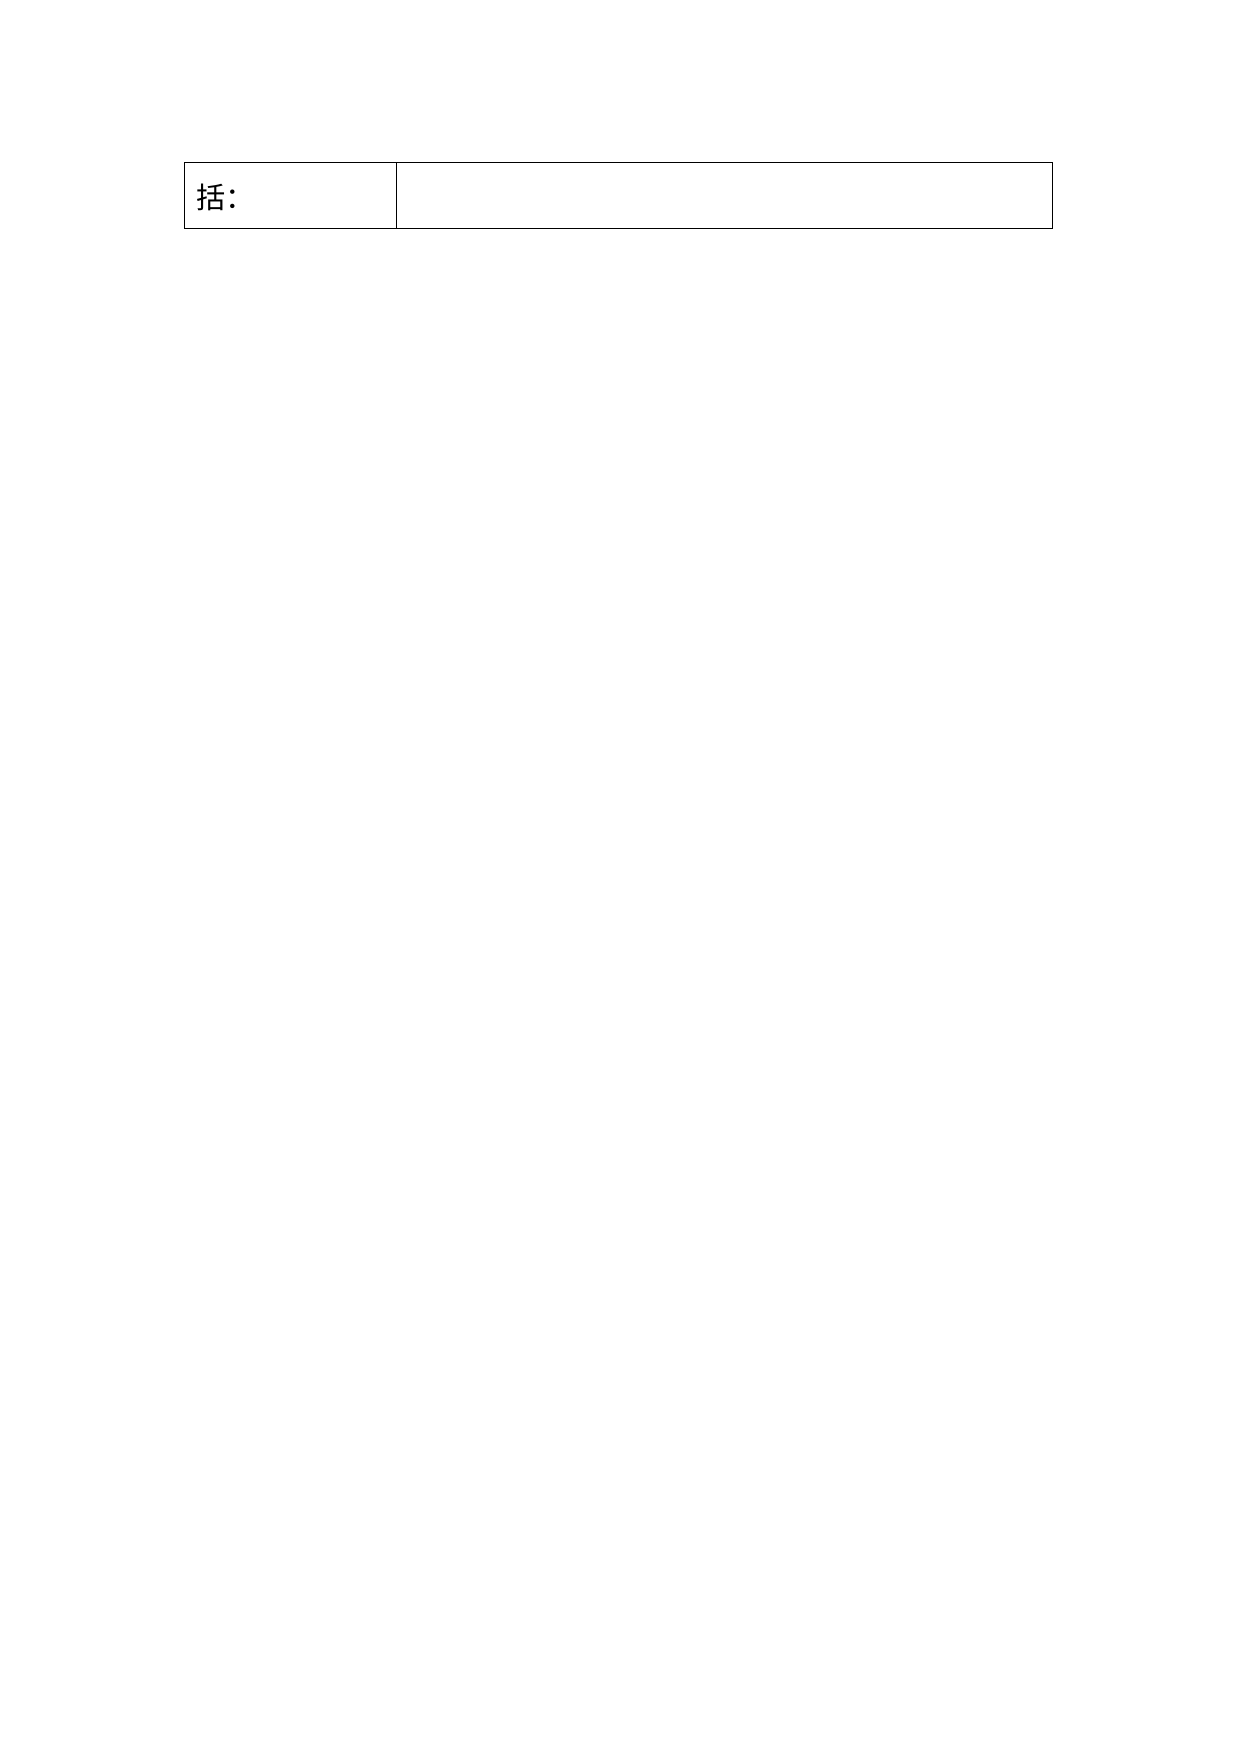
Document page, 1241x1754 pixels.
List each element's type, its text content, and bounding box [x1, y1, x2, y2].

table_cell 个人学术成果支撑材料包括： [185, 163, 396, 228]
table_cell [397, 163, 1052, 228]
